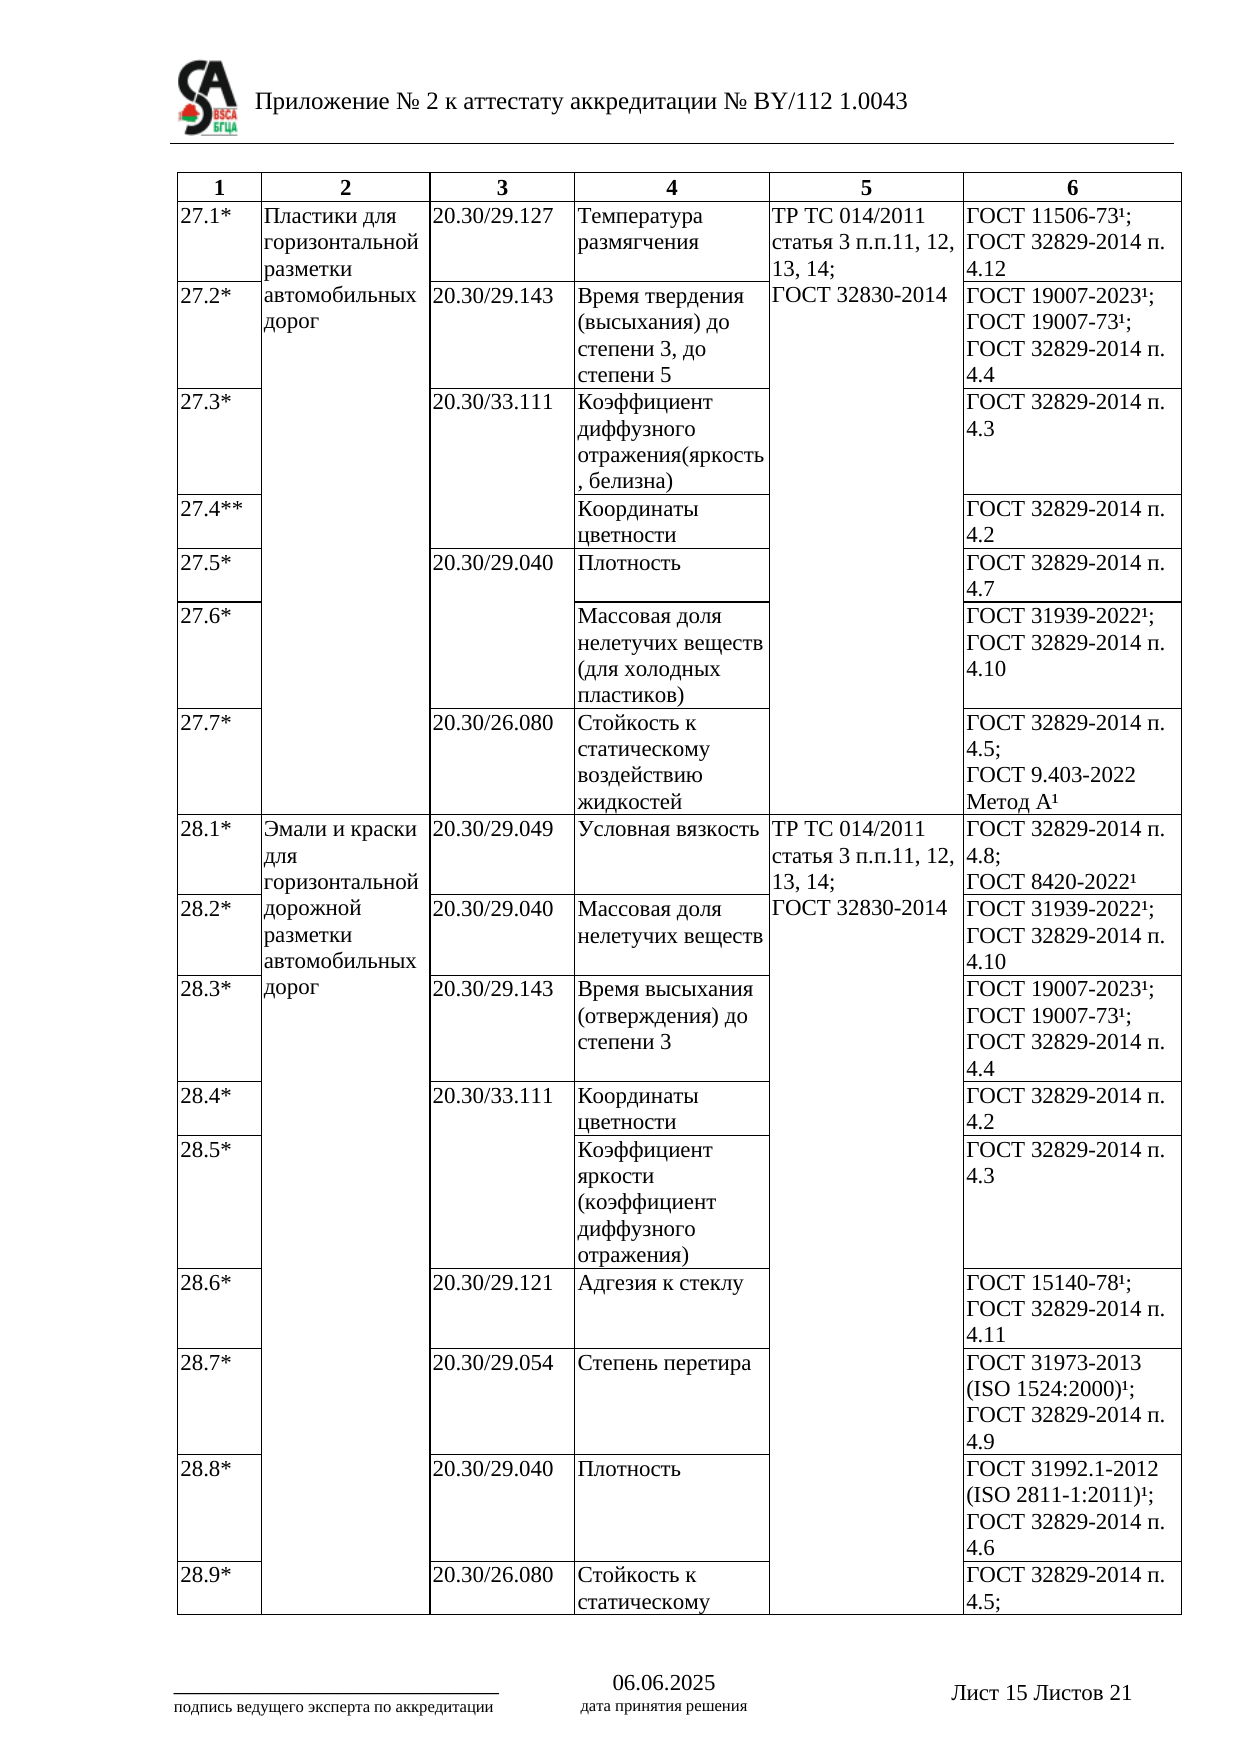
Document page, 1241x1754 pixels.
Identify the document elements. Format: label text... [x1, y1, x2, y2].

table_header 3 [431, 173, 574, 201]
table_cell Коэффициент диффузного отражения(яркость, белизна) [575, 389, 769, 494]
table_header 5 [770, 173, 963, 201]
table_header 2 [262, 173, 429, 201]
table_cell 28.6* [178, 1269, 261, 1348]
table_cell 27.1* [178, 202, 261, 281]
table_cell ГОСТ 31939-2022¹; ГОСТ 32829-2014 п. 4.10 [964, 895, 1181, 974]
table_cell Координаты цветности [575, 1082, 769, 1135]
table_cell 20.30/29.143 [431, 976, 574, 1081]
table_cell ГОСТ 19007-2023¹; ГОСТ 19007-73¹; ГОСТ 32829-2014 п. 4.4 [964, 282, 1181, 387]
table_cell Эмали и краски для горизонтальной дорожной разметки автомобильных дорог [262, 815, 429, 1614]
table_header 6 [964, 173, 1181, 201]
table_cell Стойкость к статическому воздействию жидкостей [575, 709, 769, 814]
table_cell Плотность [575, 1455, 769, 1561]
table_cell 20.30/29.054 [431, 1349, 574, 1454]
table_cell Коэффициент яркости (коэффициент диффузного отражения) [575, 1136, 769, 1267]
table_cell ГОСТ 31973-2013 (ISO 1524:2000)¹; ГОСТ 32829-2014 п. 4.9 [964, 1349, 1181, 1454]
table_cell ГОСТ 32829-2014 п. 4.8; ГОСТ 8420-2022¹ [964, 815, 1181, 894]
table_cell 20.30/29.121 [431, 1269, 574, 1348]
table_cell ТР ТС 014/2011 статья 3 п.п.11, 12, 13, 14; ГОСТ 32830-2014 [770, 202, 963, 814]
table_cell Время твердения (высыхания) до степени 3, до степени 5 [575, 282, 769, 387]
table_cell ГОСТ 32829-2014 п. 4.7 [964, 549, 1181, 601]
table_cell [964, 1562, 1181, 1614]
table_cell 27.5* [178, 549, 261, 601]
table_cell 20.30/29.143 [431, 282, 574, 387]
table_cell 20.30/29.040 [431, 895, 574, 974]
table_cell ГОСТ 32829-2014 п. 4.3 [964, 1136, 1181, 1267]
table_cell 20.30/29.040 [431, 549, 574, 708]
table_cell Условная вязкость [575, 815, 769, 894]
table_cell Температура размягчения [575, 202, 769, 281]
table_cell ГОСТ 31992.1-2012 (ISO 2811-1:2011)¹; ГОСТ 32829-2014 п. 4.6 [964, 1455, 1181, 1561]
table_cell Массовая доля нелетучих веществ (для холодных пластиков) [575, 603, 769, 708]
table_cell 20.30/29.049 [431, 815, 574, 894]
table_cell 20.30/33.111 [431, 389, 574, 548]
table_cell ГОСТ 11506-73¹; ГОСТ 32829-2014 п. 4.12 [964, 202, 1181, 281]
table_cell Координаты цветности [575, 495, 769, 548]
table_cell 27.2* [178, 282, 261, 387]
table_cell 28.1* [178, 815, 261, 894]
table_cell 27.3* [178, 389, 261, 494]
table_cell 28.7* [178, 1349, 261, 1454]
table_cell ТР ТС 014/2011 статья 3 п.п.11, 12, 13, 14; ГОСТ 32830-2014 [770, 815, 963, 1614]
table_cell 20.30/29.040 [431, 1455, 574, 1561]
table_cell ГОСТ 32829-2014 п. 4.2 [964, 1082, 1181, 1135]
table_header 4 [575, 173, 769, 201]
table_cell 20.30/26.080 [431, 709, 574, 814]
table_cell ГОСТ 32829-2014 п. 4.3 [964, 389, 1181, 494]
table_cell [575, 1562, 769, 1614]
picture [177, 59, 239, 136]
table_cell ГОСТ 19007-2023¹; ГОСТ 19007-73¹; ГОСТ 32829-2014 п. 4.4 [964, 976, 1181, 1081]
table_cell 20.30/26.080 [431, 1562, 574, 1614]
table_header 1 [178, 173, 261, 201]
table_cell 28.4* [178, 1082, 261, 1135]
table_cell Плотность [575, 549, 769, 601]
table_cell 28.5* [178, 1136, 261, 1267]
table_cell Степень перетира [575, 1349, 769, 1454]
table_cell 20.30/29.127 [431, 202, 574, 281]
table_cell ГОСТ 32829-2014 п. 4.5; ГОСТ 9.403-2022 Метод А¹ [964, 709, 1181, 814]
table_cell 20.30/33.111 [431, 1082, 574, 1267]
table_cell Массовая доля нелетучих веществ [575, 895, 769, 974]
table_cell 27.4** [178, 495, 261, 548]
table_cell ГОСТ 31939-2022¹; ГОСТ 32829-2014 п. 4.10 [964, 603, 1181, 708]
table_cell 28.8* [178, 1455, 261, 1561]
table_cell ГОСТ 15140-78¹; ГОСТ 32829-2014 п. 4.11 [964, 1269, 1181, 1348]
table_cell ГОСТ 32829-2014 п. 4.2 [964, 495, 1181, 548]
table_cell 28.2* [178, 895, 261, 974]
table_cell 28.3* [178, 976, 261, 1081]
table_cell Время высыхания (отверждения) до степени 3 [575, 976, 769, 1081]
table_cell Адгезия к стеклу [575, 1269, 769, 1348]
table_cell 27.7* [178, 709, 261, 814]
table_cell 28.9* [178, 1562, 261, 1614]
table_cell 27.6* [178, 603, 261, 708]
table_cell Пластики для горизонтальной разметки автомобильных дорог [262, 202, 429, 814]
